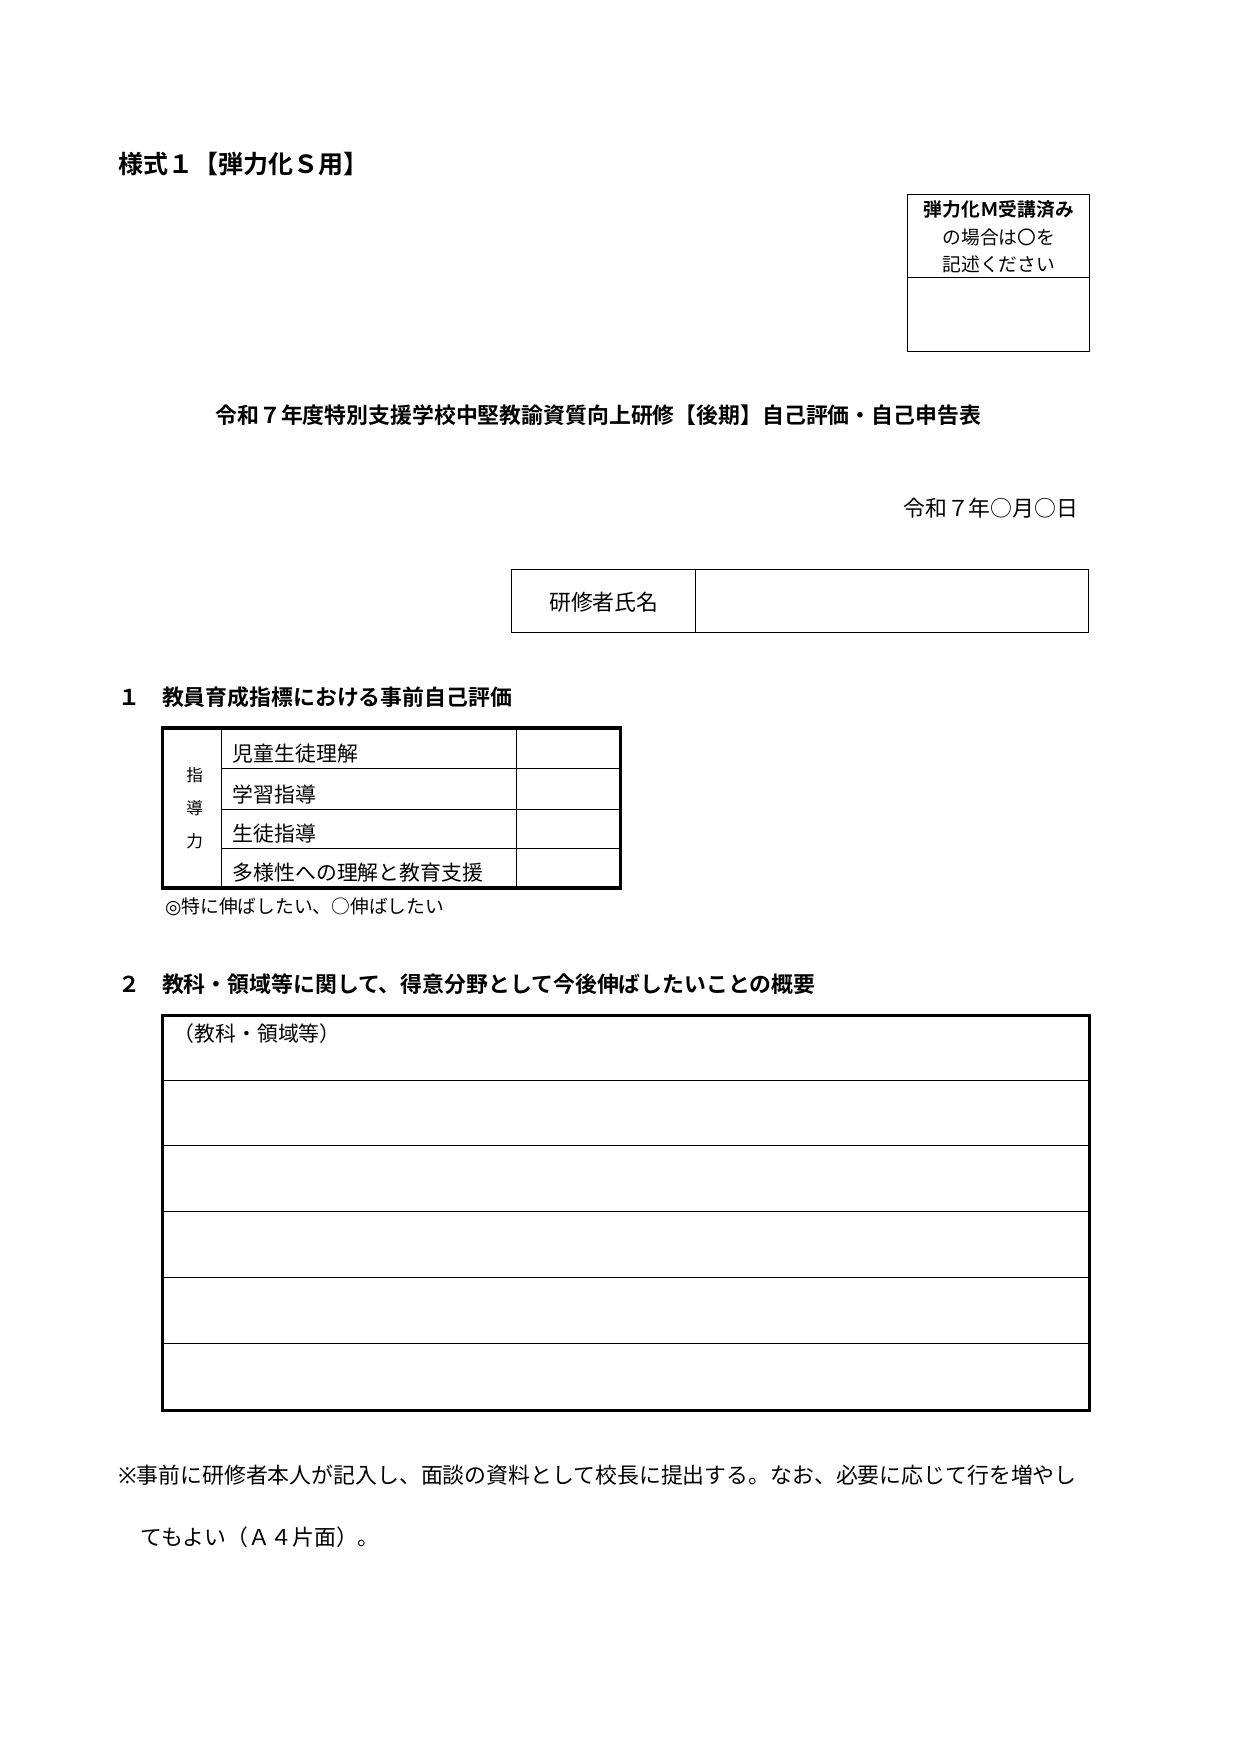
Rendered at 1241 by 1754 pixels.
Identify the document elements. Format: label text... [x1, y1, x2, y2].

text ２ 教科・領域等に関して、得意分野として今後伸ばしたいことの概要 [118, 952, 1078, 1014]
table_cell [164, 1212, 1088, 1277]
table_cell [517, 810, 619, 847]
table_cell [517, 849, 619, 886]
table_cell [164, 1278, 1088, 1343]
text ◎特に伸ばしたい、○伸ばしたい [118, 889, 1078, 921]
table_cell [164, 1146, 1088, 1211]
table_header [696, 570, 1088, 632]
table_header 児童生徒理解 [222, 730, 516, 767]
table_cell [164, 1081, 1088, 1145]
table_header （教科・領域等） [164, 1017, 1088, 1079]
table_cell [164, 1344, 1088, 1409]
text 令和７年度特別支援学校中堅教諭資質向上研修【後期】自己評価・自己申告表 [118, 383, 1078, 445]
table_cell 生徒指導 [222, 810, 516, 847]
text １ 教員育成指標における事前自己評価 [118, 664, 1078, 726]
table_header [517, 730, 619, 767]
table_header 指 導 力 [164, 730, 221, 886]
table_cell [517, 769, 619, 808]
text ※事前に研修者本人が記入し、面談の資料として校長に提出する。なお、必要に応じて行を増やしてもよい（Ａ４片面）。 [118, 1443, 1078, 1567]
table_header 弾力化Ｍ受講済み の場合は〇を 記述ください [908, 195, 1089, 277]
table_cell 学習指導 [222, 769, 516, 808]
text 令和７年○月○日 [118, 476, 1078, 538]
table_cell [908, 278, 1089, 351]
table_header 研修者氏名 [512, 570, 695, 632]
text 様式１【弾力化Ｓ用】 [118, 132, 1078, 194]
table_cell 多様性への理解と教育支援 [222, 849, 516, 886]
